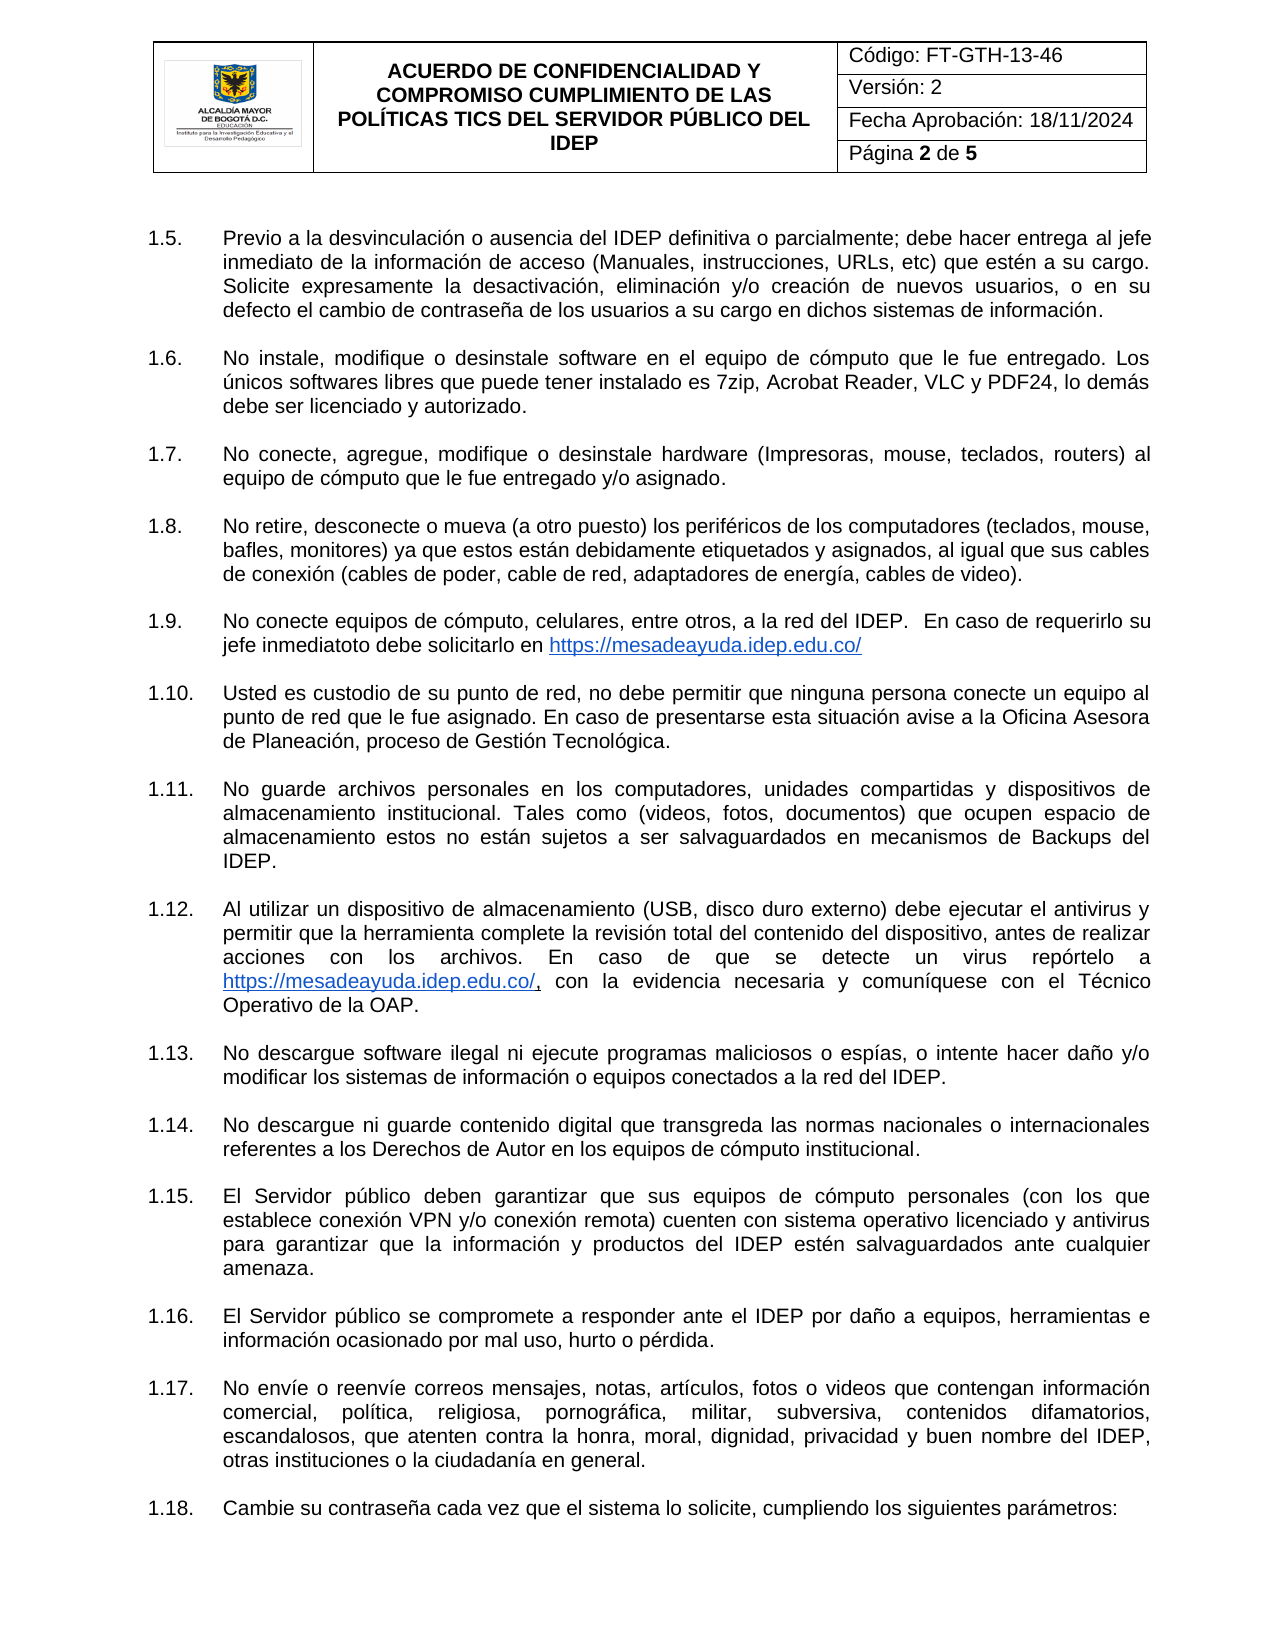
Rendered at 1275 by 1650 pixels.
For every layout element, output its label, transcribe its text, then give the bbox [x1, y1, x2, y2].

list Previo a la desvinculación o ausencia del IDEP definitiva o parcialmente; debe hacer entrega al jefe inmediato de la información de acceso (Manuales, instrucciones, URLs, etc) que estén a su cargo. Solicite expresamente la desactivación, eliminación y/o creación de nuevos usuarios, o en su defecto el cambio de contraseña de los usuarios a su cargo en dichos sistemas de información. [148, 226, 1152, 322]
list Usted es custodio de su punto de red, no debe permitir que ninguna persona conecte un equipo al punto de red que le fue asignado. En caso de presentarse esta situación avise a la Oficina Asesora de Planeación, proceso de Gestión Tecnológica. [148, 681, 1152, 753]
list No conecte, agregue, modifique o desinstale hardware (Impresoras, mouse, teclados, routers) al equipo de cómputo que le fue entregado y/o asignado. [148, 442, 1152, 489]
list No descargue software ilegal ni ejecute programas maliciosos o espías, o intente hacer daño y/o modificar los sistemas de información o equipos conectados a la red del IDEP. [148, 1041, 1152, 1088]
list El Servidor público deben garantizar que sus equipos de cómputo personales (con los que establece conexión VPN y/o conexión remota) cuenten con sistema operativo licenciado y antivirus para garantizar que la información y productos del IDEP estén salvaguardados ante cualquier amenaza. [148, 1184, 1152, 1280]
list No retire, desconecte o mueva (a otro puesto) los periféricos de los computadores (teclados, mouse, bafles, monitores) ya que estos están debidamente etiquetados y asignados, al igual que sus cables de conexión (cables de poder, cable de red, adaptadores de energía, cables de video). [148, 513, 1152, 585]
list No descargue ni guarde contenido digital que transgreda las normas nacionales o internacionales referentes a los Derechos de Autor en los equipos de cómputo institucional. [148, 1112, 1152, 1160]
list No instale, modifique o desinstale software en el equipo de cómputo que le fue entregado. Los únicos softwares libres que puede tener instalado es 7zip, Acrobat Reader, VLC y PDF24, lo demás debe ser licenciado y autorizado. [148, 346, 1152, 418]
list Cambie su contraseña cada vez que el sistema lo solicite, cumpliendo los siguientes parámetros: [148, 1496, 1152, 1520]
list Al utilizar un dispositivo de almacenamiento (USB, disco duro externo) debe ejecutar el antivirus y permitir que la herramienta complete la revisión total del contenido del dispositivo, antes de realizar acciones con los archivos. En caso de que se detecte un virus repórtelo a https://mesadeayuda.idep.edu.co/, con la evidencia necesaria y comuníquese con el Técnico Operativo de la OAP. [148, 897, 1152, 1017]
picture [164, 60, 302, 147]
list No guarde archivos personales en los computadores, unidades compartidas y dispositivos de almacenamiento institucional. Tales como (videos, fotos, documentos) que ocupen espacio de almacenamiento estos no están sujetos a ser salvaguardados en mecanismos de Backups del IDEP. [148, 777, 1152, 873]
list El Servidor público se compromete a responder ante el IDEP por daño a equipos, herramientas e información ocasionado por mal uso, hurto o pérdida. [148, 1304, 1152, 1352]
list No envíe o reenvíe correos mensajes, notas, artículos, fotos o videos que contengan información comercial, política, religiosa, pornográfica, militar, subversiva, contenidos difamatorios, escandalosos, que atenten contra la honra, moral, dignidad, privacidad y buen nombre del IDEP, otras instituciones o la ciudadanía en general. [148, 1376, 1152, 1472]
list No conecte equipos de cómputo, celulares, entre otros, a la red del IDEP. En caso de requerirlo su jefe inmediatoto debe solicitarlo en https://mesadeayuda.idep.edu.co/ [148, 609, 1152, 657]
